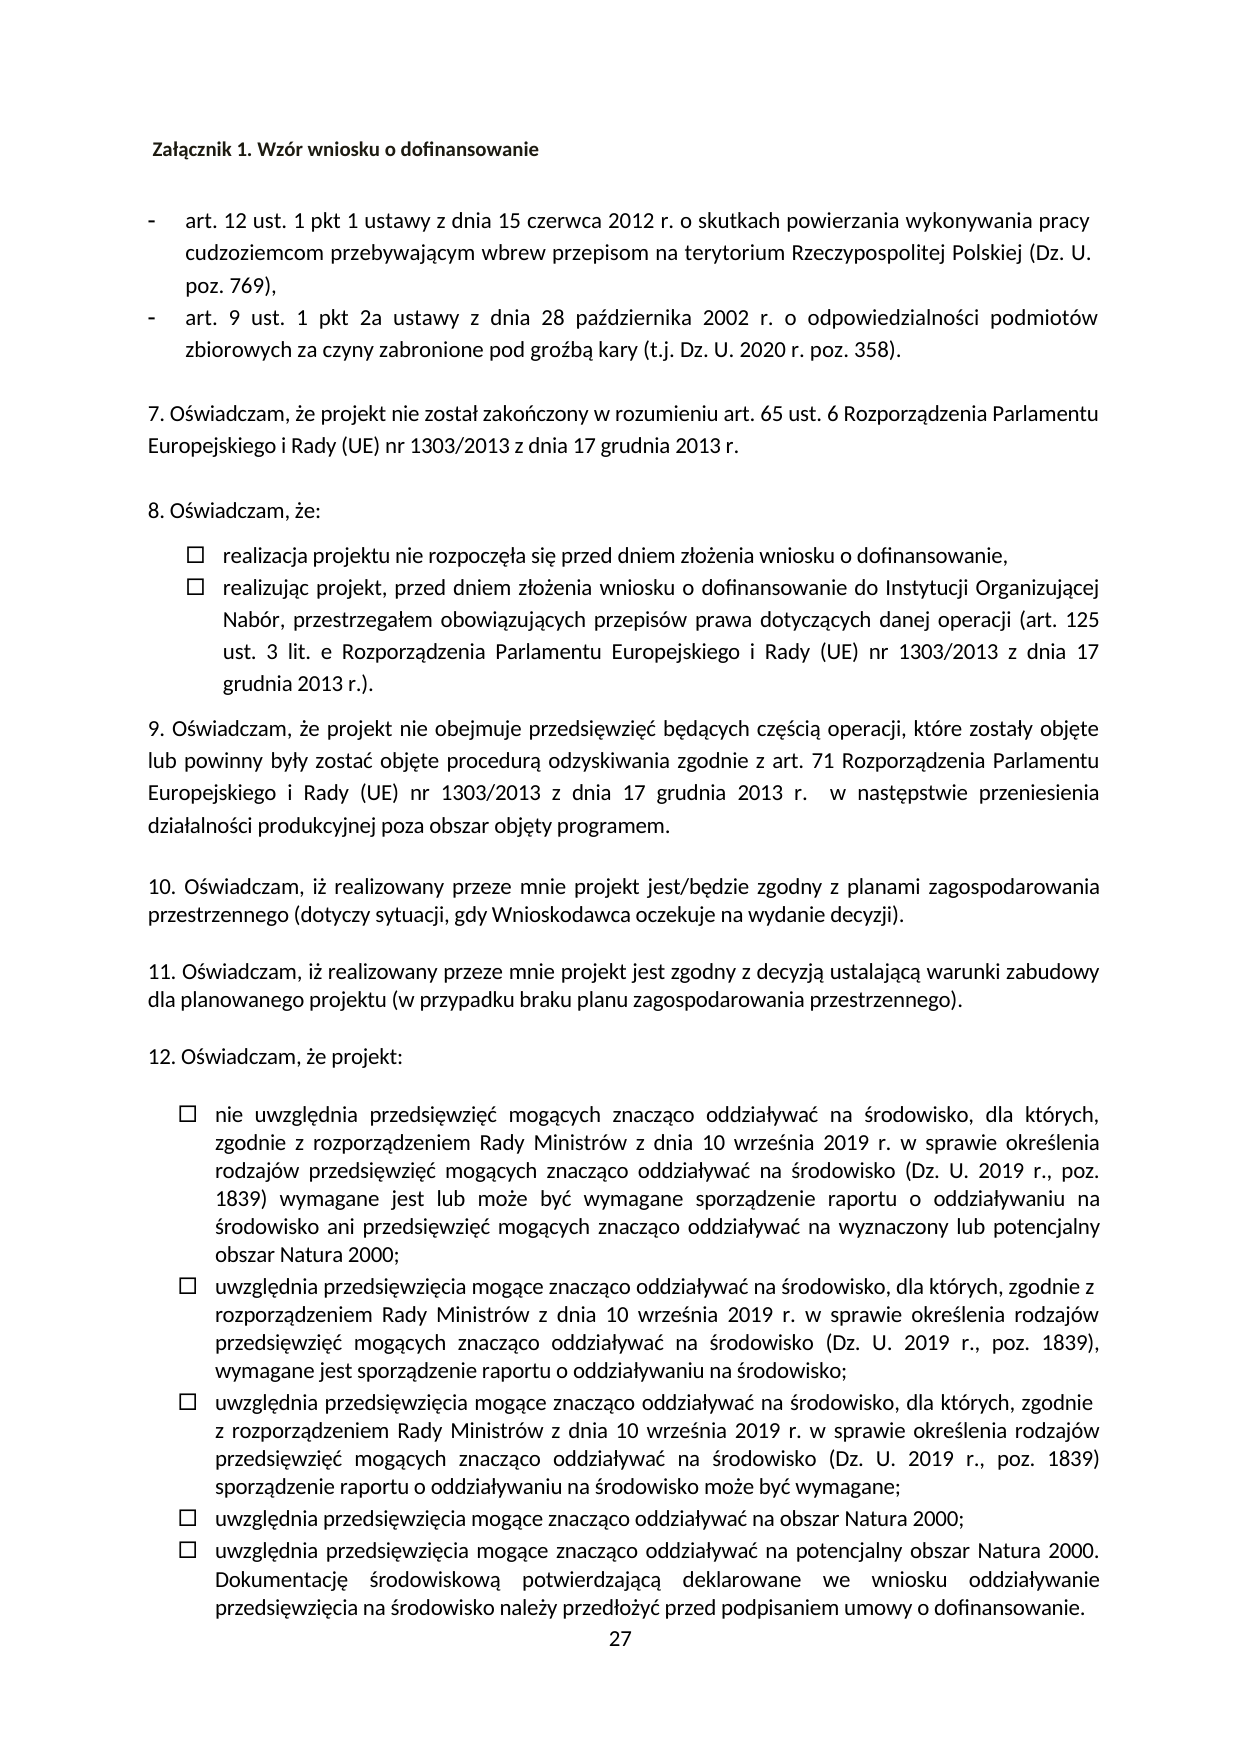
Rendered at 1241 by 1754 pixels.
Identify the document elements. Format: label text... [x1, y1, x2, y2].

list realizacja projektu nie rozpoczęła się przed dniem złożenia wniosku o dofinansowanie, [185, 541, 1100, 569]
list art. 12 ust. 1 pkt 1 ustawy z dnia 15 czerwca 2012 r. o skutkach powierzania wykonywania pracy cudzoziemcom przebywającym wbrew przepisom na terytorium Rzeczypospolitej Polskiej (Dz. U. poz. 769), [148, 206, 1093, 299]
list art. 9 ust. 1 pkt 2a ustawy z dnia 28 października 2002 r. o odpowiedzialności podmiotów zbiorowych za czyny zabronione pod groźbą kary (t.j. Dz. U. 2020 r. poz. 358). [148, 303, 1100, 363]
text 9. Oświadczam, że projekt nie obejmuje przedsięwzięć będących częścią operacji, które zostały objęte lub powinny były zostać objęte procedurą odzyskiwania zgodnie z art. 71 Rozporządzenia Parlamentu Europejskiego i Rady (UE) nr 1303/2013 z dnia 17 grudnia 2013 r. w następstwie przeniesienia działalności produkcyjnej poza obszar objęty programem. [148, 714, 1100, 839]
list uwzględnia przedsięwzięcia mogące znacząco oddziaływać na środowisko, dla których, zgodnie z rozporządzeniem Rady Ministrów z dnia 10 września 2019 r. w sprawie określenia rodzajów przedsięwzięć mogących znacząco oddziaływać na środowisko (Dz. U. 2019 r., poz. 1839) sporządzenie raportu o oddziaływaniu na środowisko może być wymagane; [177, 1438, 1100, 1550]
text 7. Oświadczam, że projekt nie został zakończony w rozumieniu art. 65 ust. 6 Rozporządzenia Parlamentu Europejskiego i Rady (UE) nr 1303/2013 z dnia 17 grudnia 2013 r. [148, 399, 1100, 460]
list uwzględnia przedsięwzięcia mogące znacząco oddziaływać na obszar Natura 2000; [177, 1579, 1100, 1607]
text 11. Oświadczam, iż realizowany przeze mnie projekt jest zgodny z decyzją ustalającą warunki zabudowy dla planowanego projektu (w przypadku braku planu zagospodarowania przestrzennego). [148, 957, 1100, 1013]
text 10. Oświadczam, iż realizowany przeze mnie projekt jest/będzie zgodny z planami zagospodarowania przestrzennego (dotyczy sytuacji, gdy Wnioskodawca oczekuje na wydanie decyzji). [148, 872, 1100, 928]
list uwzględnia przedsięwzięcia mogące znacząco oddziaływać na środowisko, dla których, zgodnie z rozporządzeniem Rady Ministrów z dnia 10 września 2019 r. w sprawie określenia rodzajów przedsięwzięć mogących znacząco oddziaływać na środowisko (Dz. U. 2019 r., poz. 1839), wymagane jest sporządzenie raportu o oddziaływaniu na środowisko; [177, 1297, 1100, 1409]
text 8. Oświadczam, że: [148, 496, 1100, 524]
text 12. Oświadczam, że projekt: [148, 1042, 1100, 1071]
list nie uwzględnia przedsięwzięć mogących znacząco oddziaływać na środowisko, dla których, zgodnie z rozporządzeniem Rady Ministrów z dnia 10 września 2019 r. w sprawie określenia rodzajów przedsięwzięć mogących znacząco oddziaływać na środowisko (Dz. U. 2019 r., poz. 1839) wymagane jest lub może być wymagane sporządzenie raportu o oddziaływaniu na środowisko ani przedsięwzięć mogących znacząco oddziaływać na wyznaczony lub potencjalny obszar Natura 2000; [177, 1100, 1100, 1268]
list realizując projekt, przed dniem złożenia wniosku o dofinansowanie do Instytucji Organizującej Nabór, przestrzegałem obowiązujących przepisów prawa dotyczących danej operacji (art. 125 ust. 3 lit. e Rozporządzenia Parlamentu Europejskiego i Rady (UE) nr 1303/2013 z dnia 17 grudnia 2013 r.). [185, 573, 1100, 697]
